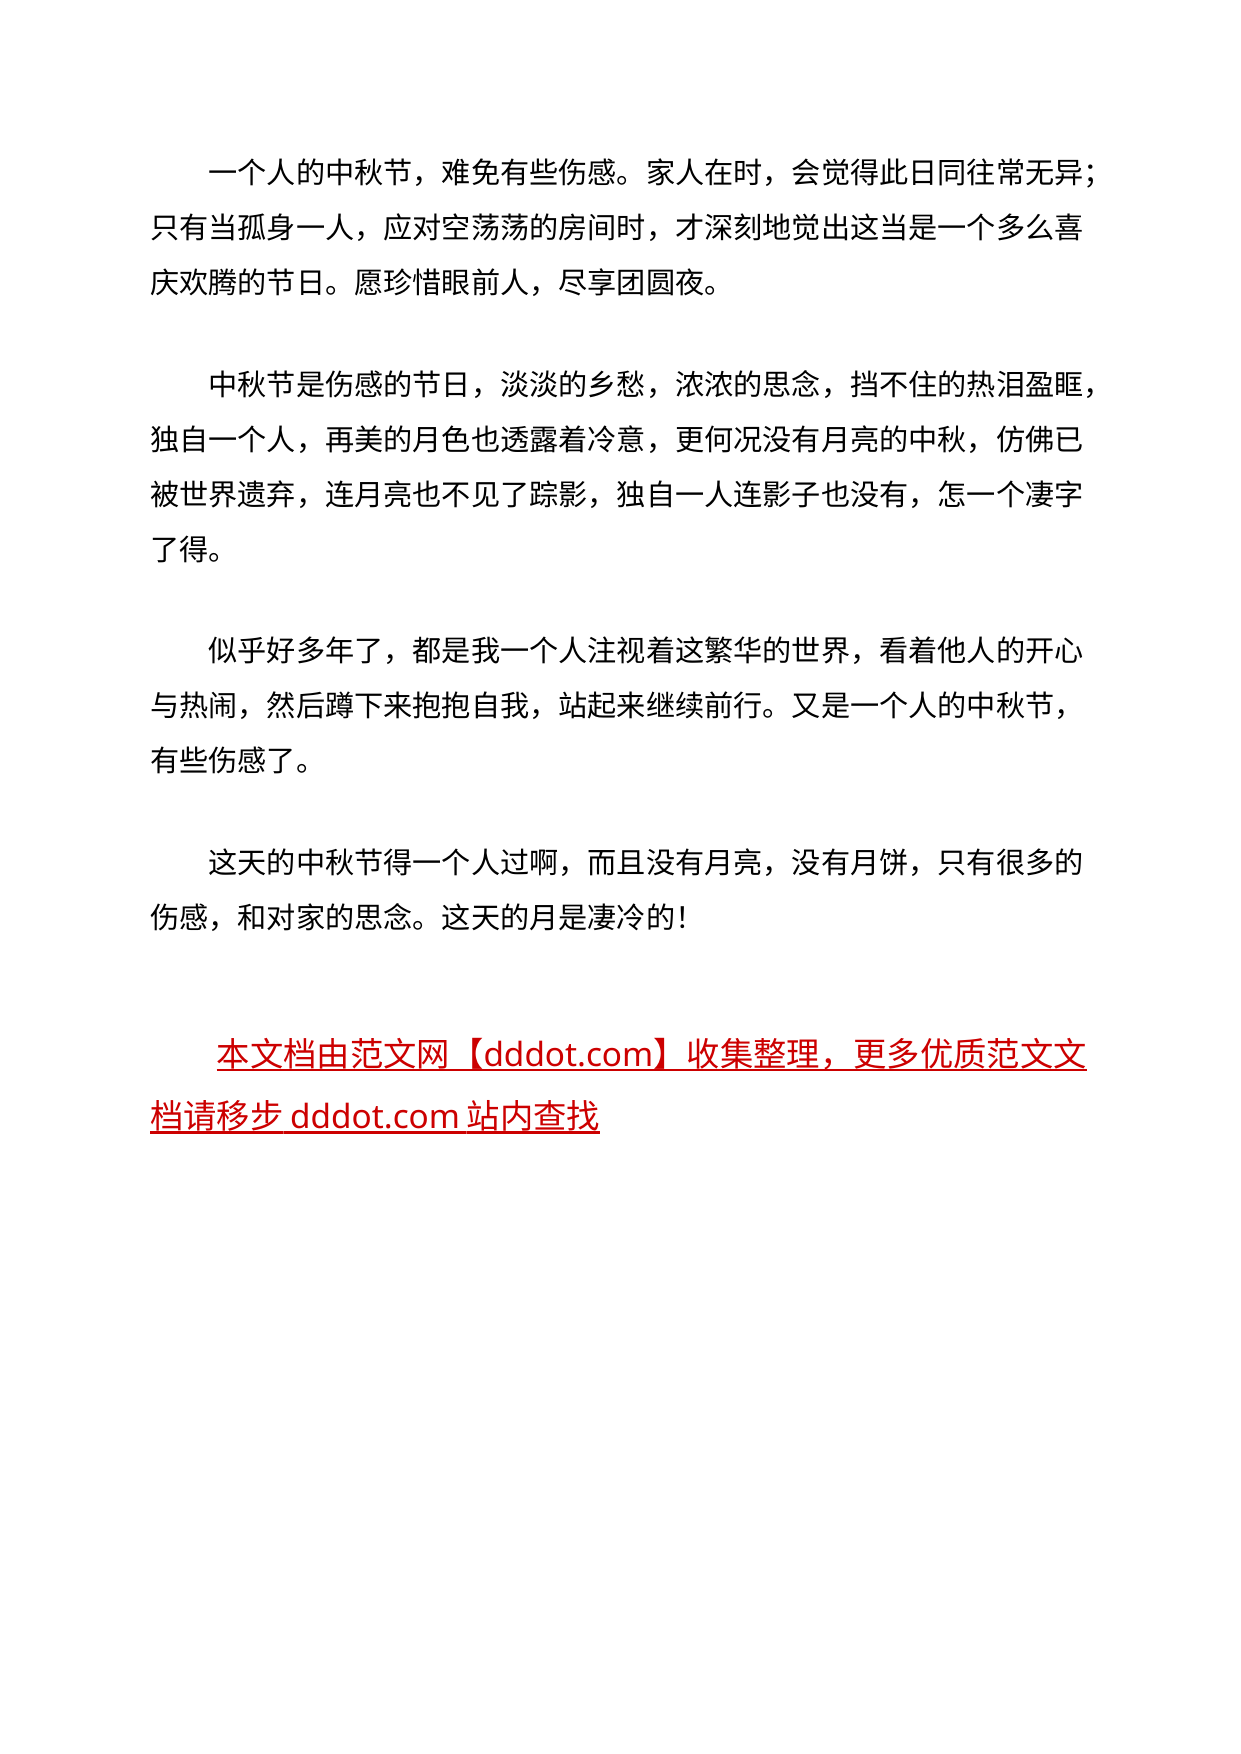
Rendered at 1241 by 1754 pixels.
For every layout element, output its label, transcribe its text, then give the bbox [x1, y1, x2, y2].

text 中秋节是伤感的节日，淡淡的乡愁，浓浓的思念，挡不住的热泪盈眶，独自一个人，再美的月色也透露着冷意，更何况没有月亮的中秋，仿佛已被世界遗弃，连月亮也不见了踪影，独自一人连影子也没有，怎一个凄字了得。 [150, 362, 1090, 568]
text 这天的中秋节得一个人过啊，而且没有月亮，没有月饼，只有很多的伤感，和对家的思念。这天的月是凄冷的！ [150, 839, 1090, 937]
text 本文档由范文网【dddot.com】收集整理，更多优质范文文档请移步dddot.com站内查找 [150, 1027, 1090, 1139]
text 似乎好多年了，都是我一个人注视着这繁华的世界，看着他人的开心与热闹，然后蹲下来抱抱自我，站起来继续前行。又是一个人的中秋节，有些伤感了。 [150, 628, 1090, 780]
text 一个人的中秋节，难免有些伤感。家人在时，会觉得此日同往常无异；只有当孤身一人，应对空荡荡的房间时，才深刻地觉出这当是一个多么喜庆欢腾的节日。愿珍惜眼前人，尽享团圆夜。 [150, 150, 1090, 302]
